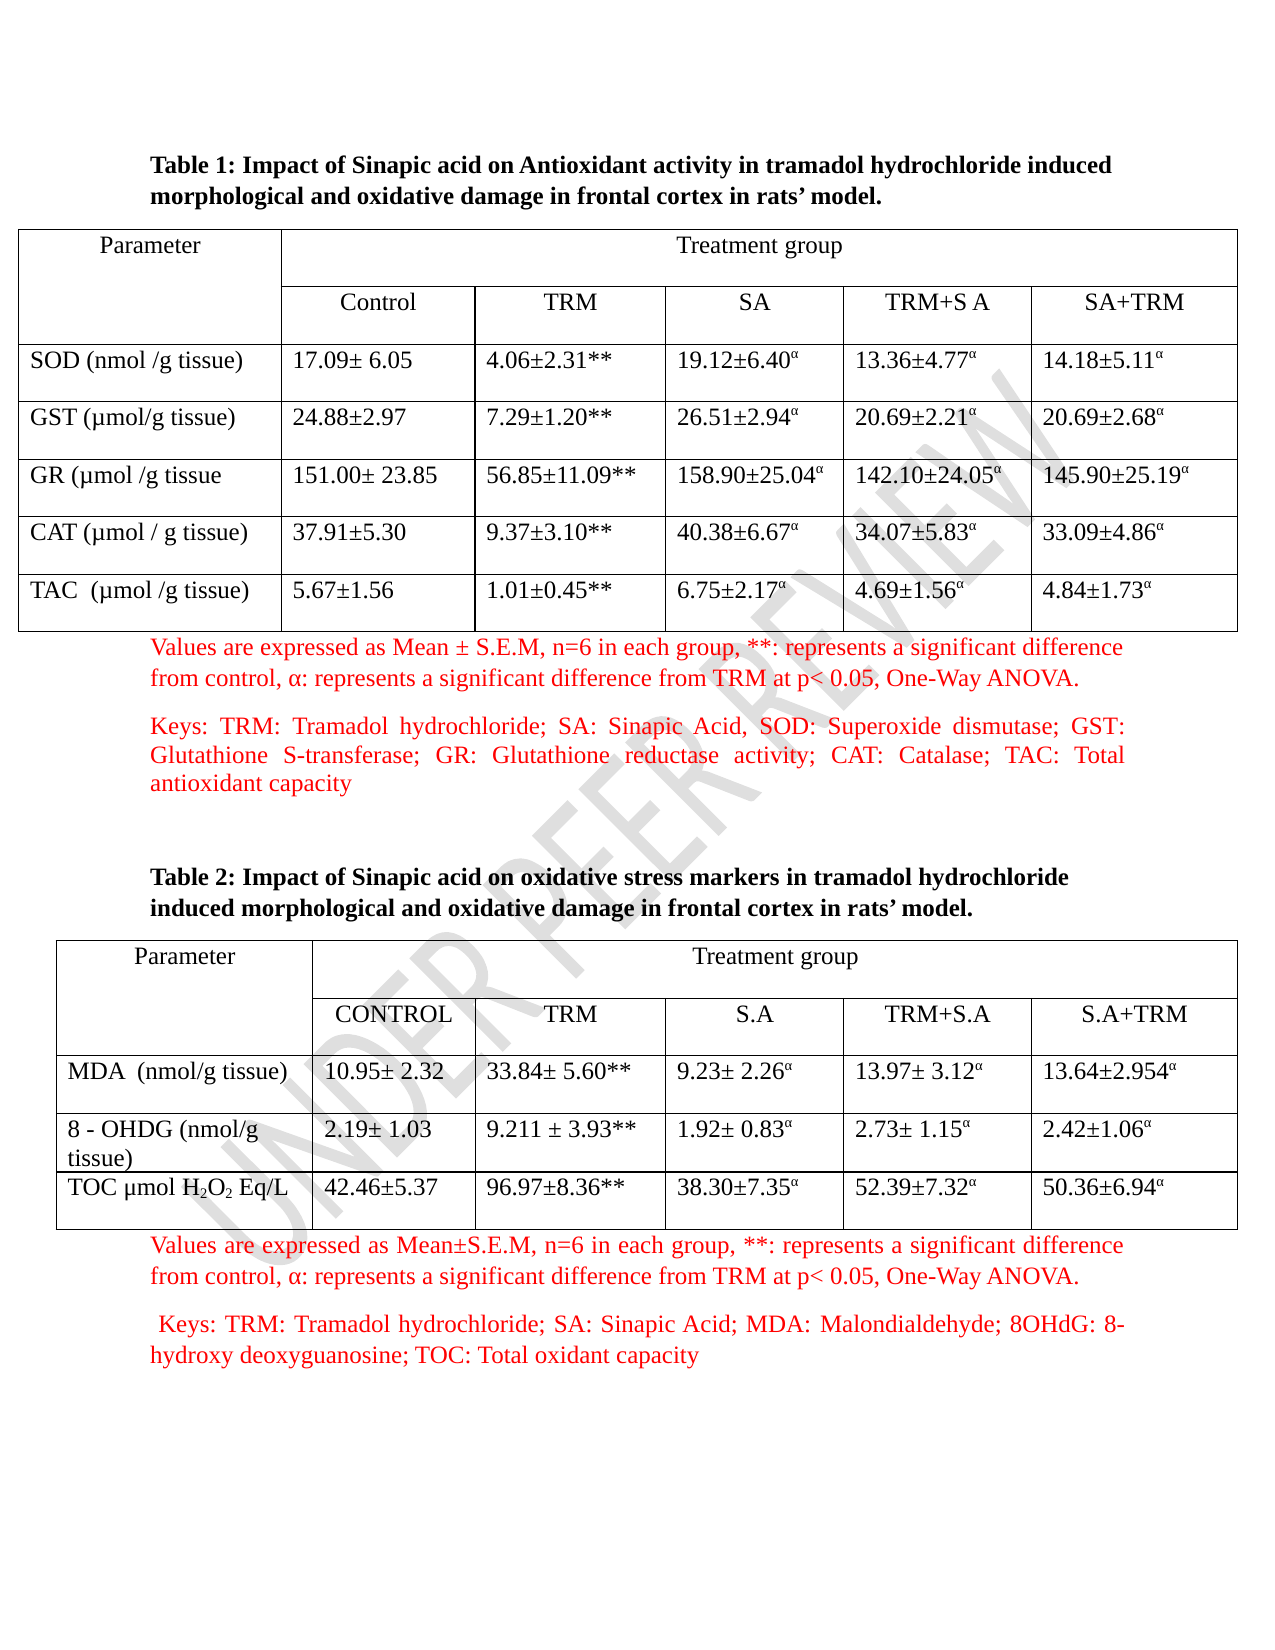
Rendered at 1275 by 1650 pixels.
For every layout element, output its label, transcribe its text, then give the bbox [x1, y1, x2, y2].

text Table 1: Impact of Sinapic acid on Antioxidant activity in tramadol hydrochloride induced morphological and oxidative damage in frontal cortex in rats’ model. [150, 150, 1125, 210]
table_cell TOC μmol H2O2 Eq/L [57, 1173, 312, 1229]
table_cell 19.12±6.40α [666, 345, 843, 401]
table_cell 7.29±1.20** [476, 402, 665, 459]
table_cell 17.09± 6.05 [282, 345, 474, 401]
table_cell 26.51±2.94α [666, 402, 843, 459]
table_cell 6.75±2.17α [666, 575, 843, 631]
table_cell 24.88±2.97 [282, 402, 474, 459]
text Keys: TRM: Tramadol hydrochloride; SA: Sinapic Acid, SOD: Superoxide dismutase; GST: Glutathione S-transferase; GR: Glutathione reductase activity; CAT: Catalase; TAC: Total antioxidant capacity [150, 711, 1125, 797]
table_cell 10.95± 2.32 [313, 1056, 475, 1113]
text Table 2: Impact of Sinapic acid on oxidative stress markers in tramadol hydrochloride induced morphological and oxidative damage in frontal cortex in rats’ model. [150, 862, 1125, 921]
table_cell 96.97±8.36** [476, 1173, 665, 1229]
table_cell 33.84± 5.60** [476, 1056, 665, 1113]
table_cell 2.42±1.06α [1032, 1114, 1237, 1171]
table_cell 2.73± 1.15α [844, 1114, 1031, 1171]
table_cell 13.97± 3.12α [844, 1056, 1031, 1113]
table_cell TAC (µmol /g tissue) [19, 575, 281, 631]
table_cell 1.92± 0.83α [666, 1114, 843, 1171]
table_cell CAT (µmol / g tissue) [19, 517, 281, 574]
table_cell TRM [476, 999, 665, 1055]
table_cell S.A+TRM [1032, 999, 1237, 1055]
table_cell 142.10±24.05α [844, 460, 1031, 516]
table_cell TRM [476, 287, 665, 344]
table_header Parameter [19, 230, 281, 344]
table_cell MDA (nmol/g tissue) [57, 1056, 312, 1113]
table_cell S.A [666, 999, 843, 1055]
table_cell CONTROL [313, 999, 475, 1055]
table_cell 158.90±25.04α [666, 460, 843, 516]
table_cell SA+TRM [1032, 287, 1237, 344]
table_cell 13.64±2.954α [1032, 1056, 1237, 1113]
table_cell 8 - OHDG (nmol/g tissue) [57, 1114, 312, 1171]
table_cell TRM+S A [844, 287, 1031, 344]
table_cell 5.67±1.56 [282, 575, 474, 631]
table_cell SOD (nmol /g tissue) [19, 345, 281, 401]
table_cell 145.90±25.19α [1032, 460, 1237, 516]
table_cell 4.84±1.73α [1032, 575, 1237, 631]
table_cell GST (µmol/g tissue) [19, 402, 281, 459]
table_cell 13.36±4.77α [844, 345, 1031, 401]
table_cell 151.00± 23.85 [282, 460, 474, 516]
text Values are expressed as Mean±S.E.M, n=6 in each group, **: represents a significant difference from control, α: represents a significant difference from TRM at p< 0.05, One-Way ANOVA. [150, 1230, 1125, 1290]
table_header Treatment group [313, 941, 1237, 998]
table_cell 37.91±5.30 [282, 517, 474, 574]
table_cell Control [282, 287, 474, 344]
table_cell 56.85±11.09** [476, 460, 665, 516]
table_cell 4.06±2.31** [476, 345, 665, 401]
table_cell 34.07±5.83α [844, 517, 1031, 574]
table_cell 14.18±5.11α [1032, 345, 1237, 401]
table_cell 42.46±5.37 [313, 1173, 475, 1229]
text Keys: TRM: Tramadol hydrochloride; SA: Sinapic Acid; MDA: Malondialdehyde; 8OHdG: 8-hydroxy deoxyguanosine; TOC: Total oxidant capacity [150, 1309, 1125, 1368]
table_cell 20.69±2.68α [1032, 402, 1237, 459]
table_cell 4.69±1.56α [844, 575, 1031, 631]
table_cell 40.38±6.67α [666, 517, 843, 574]
table_cell SA [666, 287, 843, 344]
table_cell 33.09±4.86α [1032, 517, 1237, 574]
table_cell 50.36±6.94α [1032, 1173, 1237, 1229]
table_header Parameter [57, 941, 312, 1055]
table_cell 2.19± 1.03 [313, 1114, 475, 1171]
table_cell 9.211 ± 3.93** [476, 1114, 665, 1171]
table_cell 38.30±7.35α [666, 1173, 843, 1229]
table_header Treatment group [282, 230, 1237, 286]
table_cell 52.39±7.32α [844, 1173, 1031, 1229]
table_cell 20.69±2.21α [844, 402, 1031, 459]
table_cell 1.01±0.45** [476, 575, 665, 631]
table_cell GR (µmol /g tissue [19, 460, 281, 516]
table_cell 9.37±3.10** [476, 517, 665, 574]
table_cell 9.23± 2.26α [666, 1056, 843, 1113]
table_cell TRM+S.A [844, 999, 1031, 1055]
text Values are expressed as Mean ± S.E.M, n=6 in each group, **: represents a significant difference from control, α: represents a significant difference from TRM at p< 0.05, One-Way ANOVA. [150, 632, 1125, 692]
